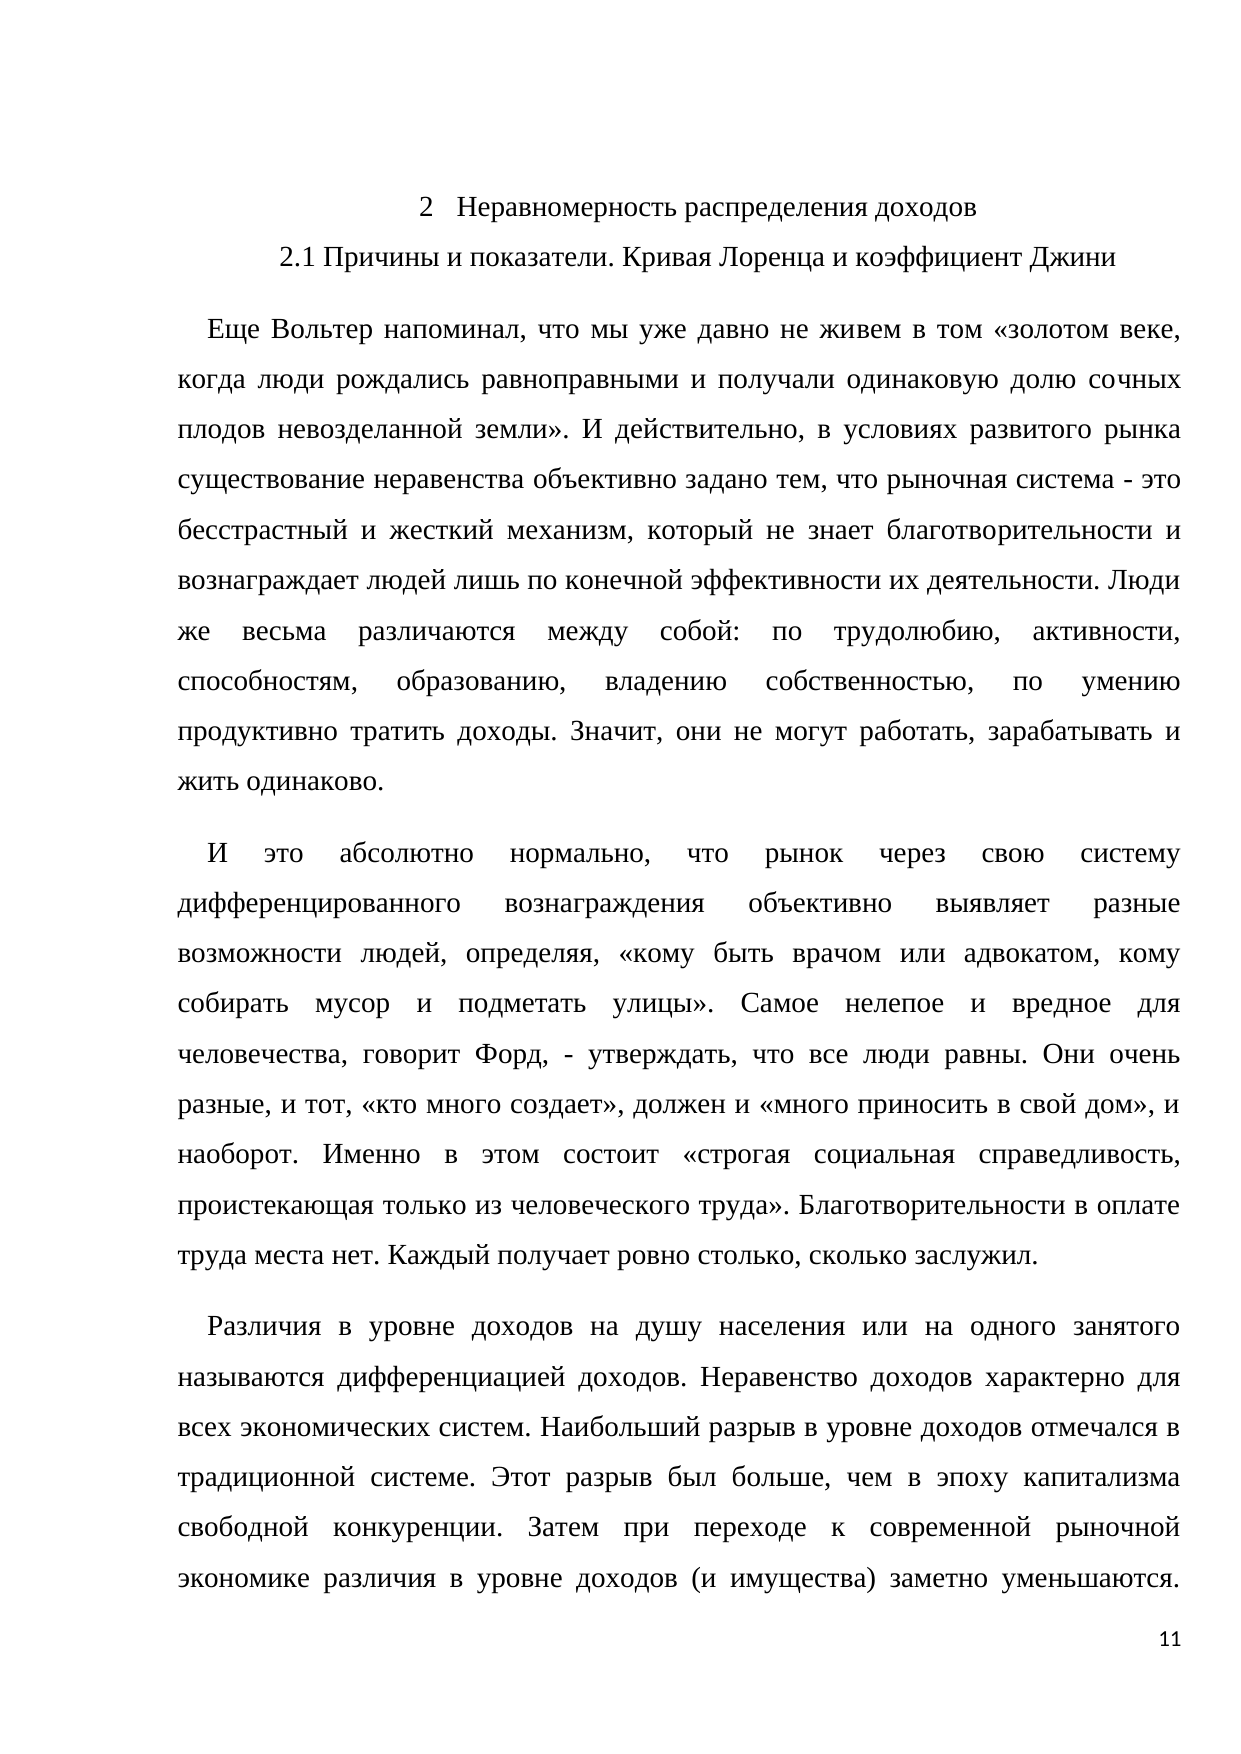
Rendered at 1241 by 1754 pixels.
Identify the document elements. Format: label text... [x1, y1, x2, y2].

text И это абсолютно нормально, что рынок через свою систему дифференцированного вознаграждения объективно выявляет разные возможности людей, определяя, «кому быть врачом или адвокатом, кому собирать мусор и подметать улицы». Самое нелепое и вредное для человечества, говорит Форд, - утверждать, что все люди равны. Они очень разные, и тот, «кто много создает», должен и «много приносить в свой дом», и наоборот. Именно в этом состоит «строгая социальная справедливость, проистекающая только из человеческого труда». Благотворительности в оплате труда места нет. Каждый получает ровно столько, сколько заслужил. [177, 835, 1181, 1271]
text Еще Вольтер напоминал, что мы уже давно не живем в том «золотом веке, когда люди рождались равноправными и получали одинаковую долю сочных плодов невозделанной земли». И действительно, в условиях развитого рынка существование неравенства объективно задано тем, что рыночная система - это бесстрастный и жесткий механизм, который не знает благотворительности и вознаграждает людей лишь по конечной эффективности их деятельности. Люди же весьма различаются между собой: по трудолюбию, активности, способностям, образованию, владению собственностью, по умению продуктивно тратить доходы. Значит, они не могут работать, зарабатывать и жить одинаково. [177, 311, 1181, 797]
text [177, 1308, 1181, 1593]
list 2.1 Причины и показатели. Кривая Лоренца и коэффициент Джини [177, 239, 1181, 273]
list Неравномерность распределения доходов [215, 189, 1181, 223]
